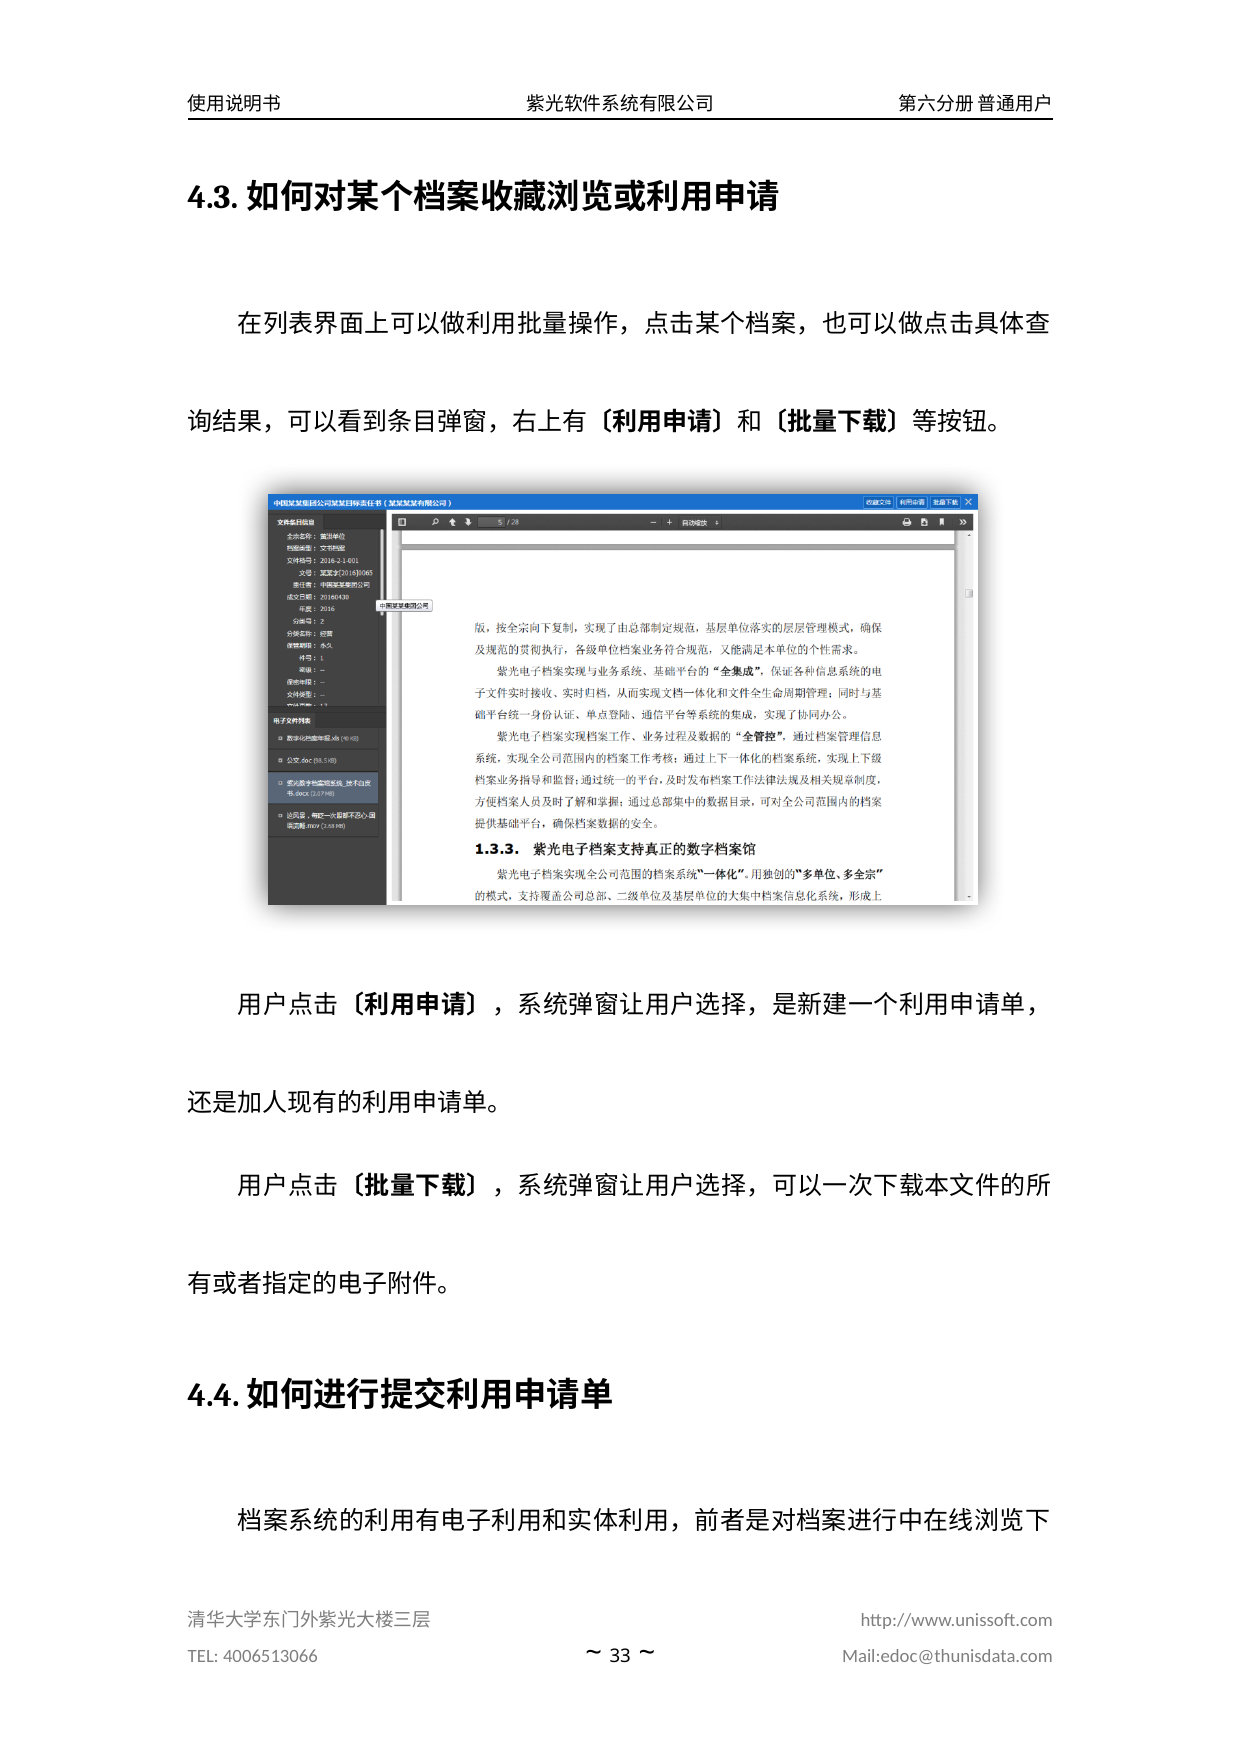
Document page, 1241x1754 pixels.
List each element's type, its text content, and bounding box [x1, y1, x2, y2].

subtitle 如何进行提交利用申请单 [187, 1359, 1053, 1424]
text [187, 1486, 1053, 1551]
subtitle 如何对某个档案收藏浏览或利用申请 [187, 162, 1053, 227]
text 用户点击〔批量下载〕，系统弹窗让用户选择，可以一次下载本文件的所有或者指定的电子附件。 [187, 1151, 1053, 1314]
picture [268, 494, 978, 905]
text 在列表界面上可以做利用批量操作，点击某个档案，也可以做点击具体查询结果，可以看到条目弹窗，右上有〔利用申请〕和〔批量下载〕等按钮。 [187, 289, 1053, 452]
text 用户点击〔利用申请〕，系统弹窗让用户选择，是新建一个利用申请单，还是加人现有的利用申请单。 [187, 971, 1053, 1133]
